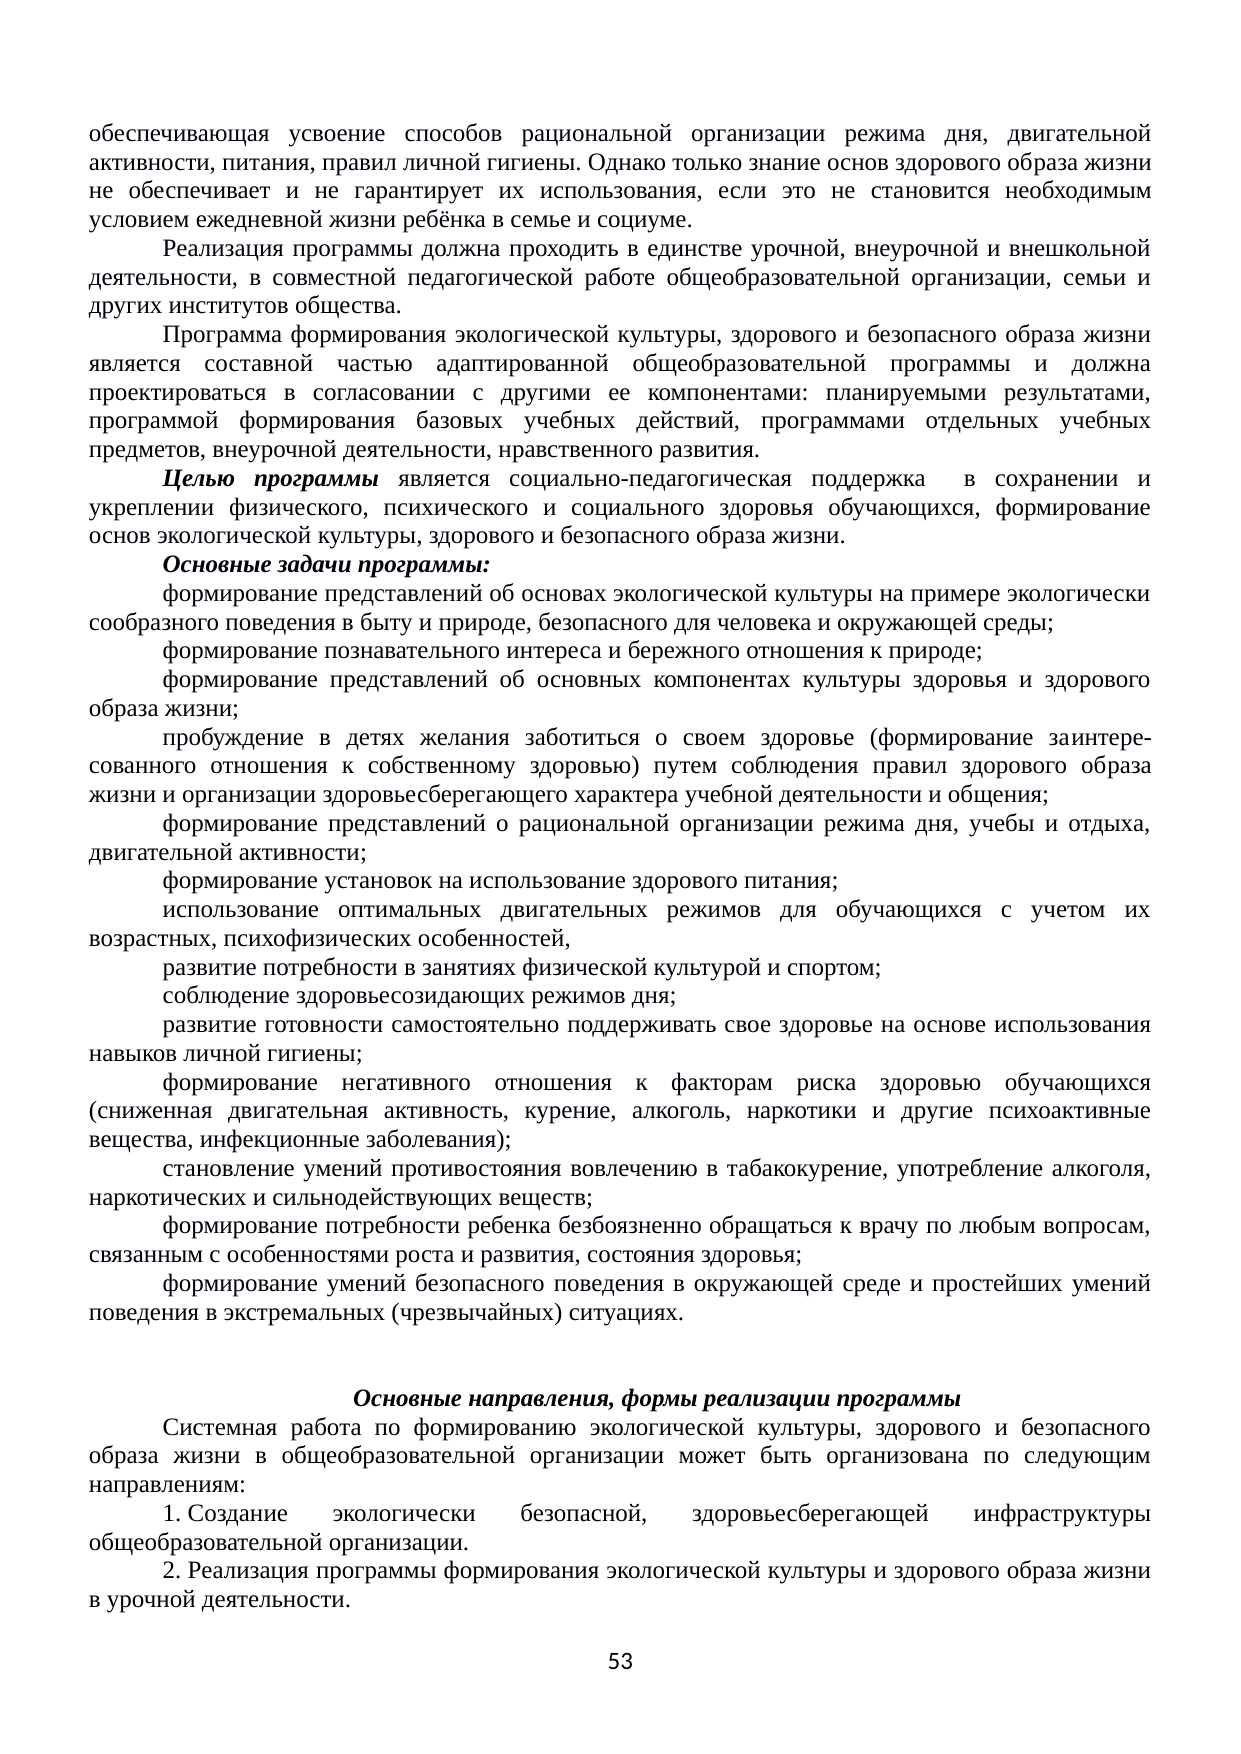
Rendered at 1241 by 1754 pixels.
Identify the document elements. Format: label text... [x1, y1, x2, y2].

text формирование потребности ребенка безбоязненно обращаться к врачу по любым вопросам, связанным с особенностями роста и развития, состояния здоровья; [89, 1211, 1152, 1268]
text пробуждение в детях желания заботиться о своем здоровье (формирование заинтересованного отношения к собственному здоровью) путем соблюдения правил здорового образа жизни и организации здоровьесберегающего характера учебной деятельности и общения; [89, 722, 1152, 808]
text формирование представлений о рациональной организации режима дня, учебы и отдыха, двигательной активности; [89, 808, 1152, 866]
text формирование представлений об основных компонентах культуры здоровья и здорового образа жизни; [89, 664, 1152, 722]
text 1. Создание экологически безопасной, здоровьесберегающей инфраструктуры общеобразовательной организации. [89, 1498, 1152, 1556]
text формирование познавательного интереса и бережного отношения к природе; [89, 636, 1152, 664]
text формирование представлений об основах экологической культуры на примере экологически сообразного поведения в быту и природе, безопасного для человека и окружающей среды; [89, 578, 1152, 636]
text 2. Реализация программы формирования экологической культуры и здорового образа жизни в урочной деятельности. [89, 1556, 1152, 1613]
text становление умений противостояния вовлечению в табакокурение, употребление алкоголя, наркотических и сильнодействующих веществ; [89, 1153, 1152, 1211]
text Целью программы является социально-педагогическая поддержка в сохранении и укреплении физического, психического и социального здоровья обучающихся, формирование основ экологической культуры, здорового и безопасного образа жизни. [89, 463, 1152, 549]
text Основные задачи программы: [89, 549, 1152, 578]
text использование оптимальных двигательных режимов для обучающихся с учетом их возрастных, психофизических особенностей, [89, 894, 1152, 952]
text развитие готовности самостоятельно поддерживать свое здоровье на основе использования навыков личной гигиены; [89, 1009, 1152, 1067]
text Реализация программы должна проходить в единстве урочной, внеурочной и внешкольной деятельности, в совместной педагогической работе общеобразовательной организации, семьи и других институтов общества. [89, 233, 1152, 319]
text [89, 118, 1152, 233]
text Основные направления, формы реализации программы [89, 1383, 1152, 1412]
text формирование установок на использование здорового питания; [89, 866, 1152, 894]
text развитие потребности в занятиях физической культурой и спортом; [89, 952, 1152, 981]
text соблюдение здоровьесозидающих режимов дня; [89, 981, 1152, 1009]
text Программа формирования экологической культуры, здорового и безопасного образа жизни является составной частью адаптированной общеобразовательной программы и должна проектироваться в согласовании с другими ее компонентами: планируемыми результатами, программой формирования базовых учебных действий, программами отдельных учебных предметов, внеурочной деятельности, нравственного развития. [89, 319, 1152, 463]
text формирование негативного отношения к факторам риска здоровью обучающихся (сниженная двигательная активность, курение, алкоголь, наркотики и другие психоактивные вещества, инфекционные заболевания); [89, 1067, 1152, 1153]
text Системная работа по формированию экологической культуры, здорового и безопасного образа жизни в общеобразовательной организации может быть организована по следующим направлениям: [89, 1412, 1152, 1498]
text формирование умений безопасного поведения в окружающей среде и простейших умений поведения в экстремальных (чрезвычайных) ситуациях. [89, 1268, 1152, 1326]
